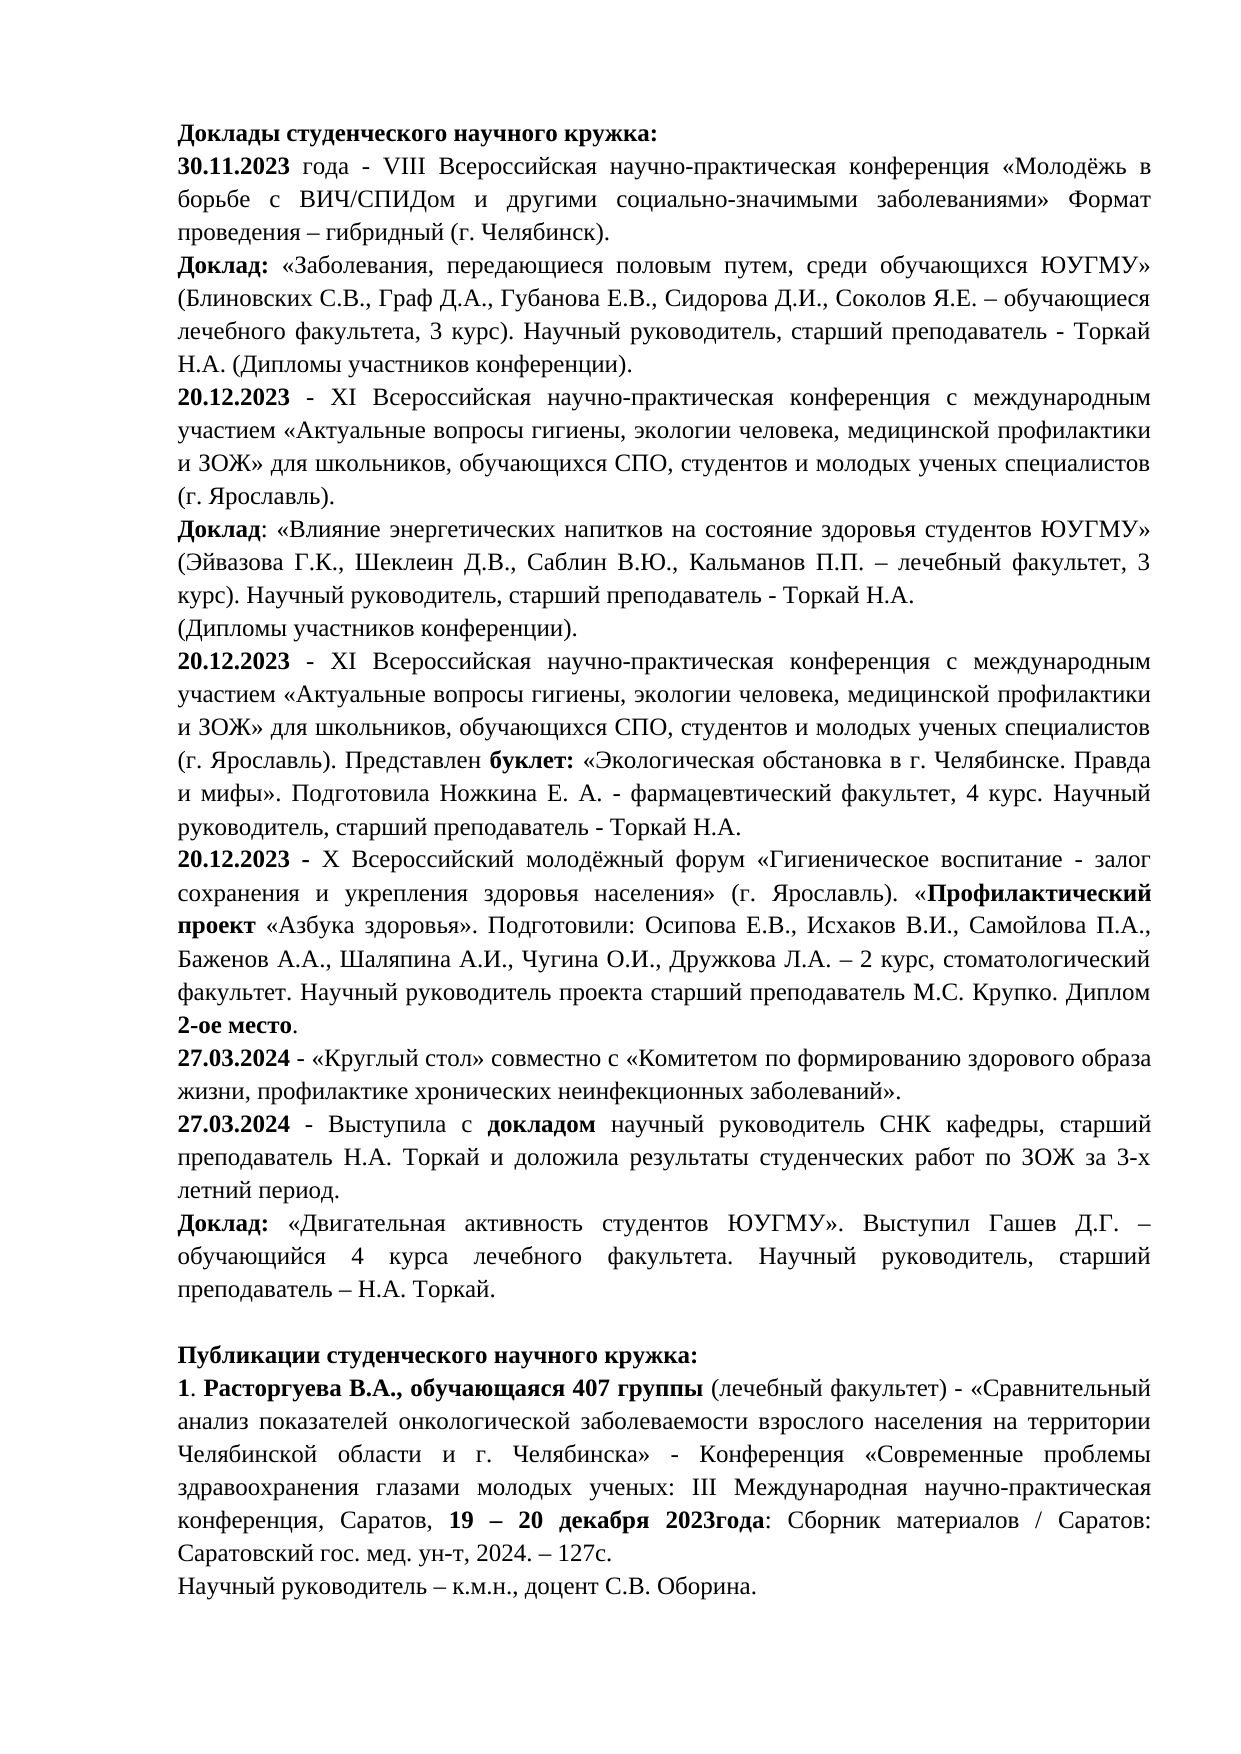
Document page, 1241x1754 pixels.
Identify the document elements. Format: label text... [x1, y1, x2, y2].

text 20.12.2023 - Х Всероссийский молодёжный форум «Гигиеническое воспитание - залог сохранения и укрепления здоровья населения» (г. Ярославль). «Профилактический проект «Азбука здоровья». Подготовили: Осипова Е.В., Исхаков В.И., Самойлова П.А., Баженов А.А., Шаляпина А.И., Чугина О.И., Дружкова Л.А. – 2 курс, стоматологический факультет. Научный руководитель проекта старший преподаватель М.С. Крупко. Диплом 2-ое место. [177, 844, 1152, 1038]
text 20.12.2023 - ХI Всероссийская научно-практическая конференция с международным участием «Актуальные вопросы гигиены, экологии человека, медицинской профилактики и ЗОЖ» для школьников, обучающихся СПО, студентов и молодых ученых специалистов (г. Ярославль). [177, 382, 1152, 510]
text 30.11.2023 года - VIII Всероссийская научно-практическая конференция «Молодёжь в борьбе с ВИЧ/СПИДом и другими социально-значимыми заболеваниями» Формат проведения – гибридный (г. Челябинск). [177, 151, 1152, 246]
text Научный руководитель – к.м.н., доцент С.В. Оборина. [177, 1571, 1152, 1600]
text 20.12.2023 - ХI Всероссийская научно-практическая конференция с международным участием «Актуальные вопросы гигиены, экологии человека, медицинской профилактики и ЗОЖ» для школьников, обучающихся СПО, студентов и молодых ученых специалистов (г. Ярославль). Представлен буклет: «Экологическая обстановка в г. Челябинске. Правда и мифы». Подготовила Ножкина Е. А. - фармацевтический факультет, 4 курс. Научный руководитель, старший преподаватель - Торкай Н.А. [177, 646, 1152, 840]
text 1. Расторгуева В.А., обучающаяся 407 группы (лечебный факультет) - «Сравнительный анализ показателей онкологической заболеваемости взрослого населения на территории Челябинской области и г. Челябинска» - Конференция «Современные проблемы здравоохранения глазами молодых ученых: III Международная научно-практическая конференция, Саратов, 19 – 20 декабря 2023года: Сборник материалов / Саратов: Саратовский гос. мед. ун-т, 2024. – 127с. [177, 1373, 1152, 1567]
text Публикации студенческого научного кружка: [177, 1340, 1152, 1369]
text Доклад: «Заболевания, передающиеся половым путем, среди обучающихся ЮУГМУ» (Блиновских С.В., Граф Д.А., Губанова Е.В., Сидорова Д.И., Соколов Я.Е. – обучающиеся лечебного факультета, 3 курс). Научный руководитель, старший преподаватель - Торкай Н.А. (Дипломы участников конференции). [177, 250, 1152, 378]
text Доклады студенческого научного кружка: [177, 118, 1152, 147]
text (Дипломы участников конференции). [177, 613, 1152, 642]
text 27.03.2024 - «Круглый стол» совместно с «Комитетом по формированию здорового образа жизни, профилактике хронических неинфекционных заболеваний». [177, 1043, 1152, 1104]
text Доклад: «Влияние энергетических напитков на состояние здоровья студентов ЮУГМУ» (Эйвазова Г.К., Шеклеин Д.В., Саблин В.Ю., Кальманов П.П. – лечебный факультет, 3 курс). Научный руководитель, старший преподаватель - Торкай Н.А. [177, 514, 1152, 609]
text Доклад: «Двигательная активность студентов ЮУГМУ». Выступил Гашев Д.Г. – обучающийся 4 курса лечебного факультета. Научный руководитель, старший преподаватель – Н.А. Торкай. [177, 1208, 1152, 1303]
text 27.03.2024 - Выступила с докладом научный руководитель СНК кафедры, старший преподаватель Н.А. Торкай и доложила результаты студенческих работ по ЗОЖ за 3-х летний период. [177, 1109, 1152, 1203]
